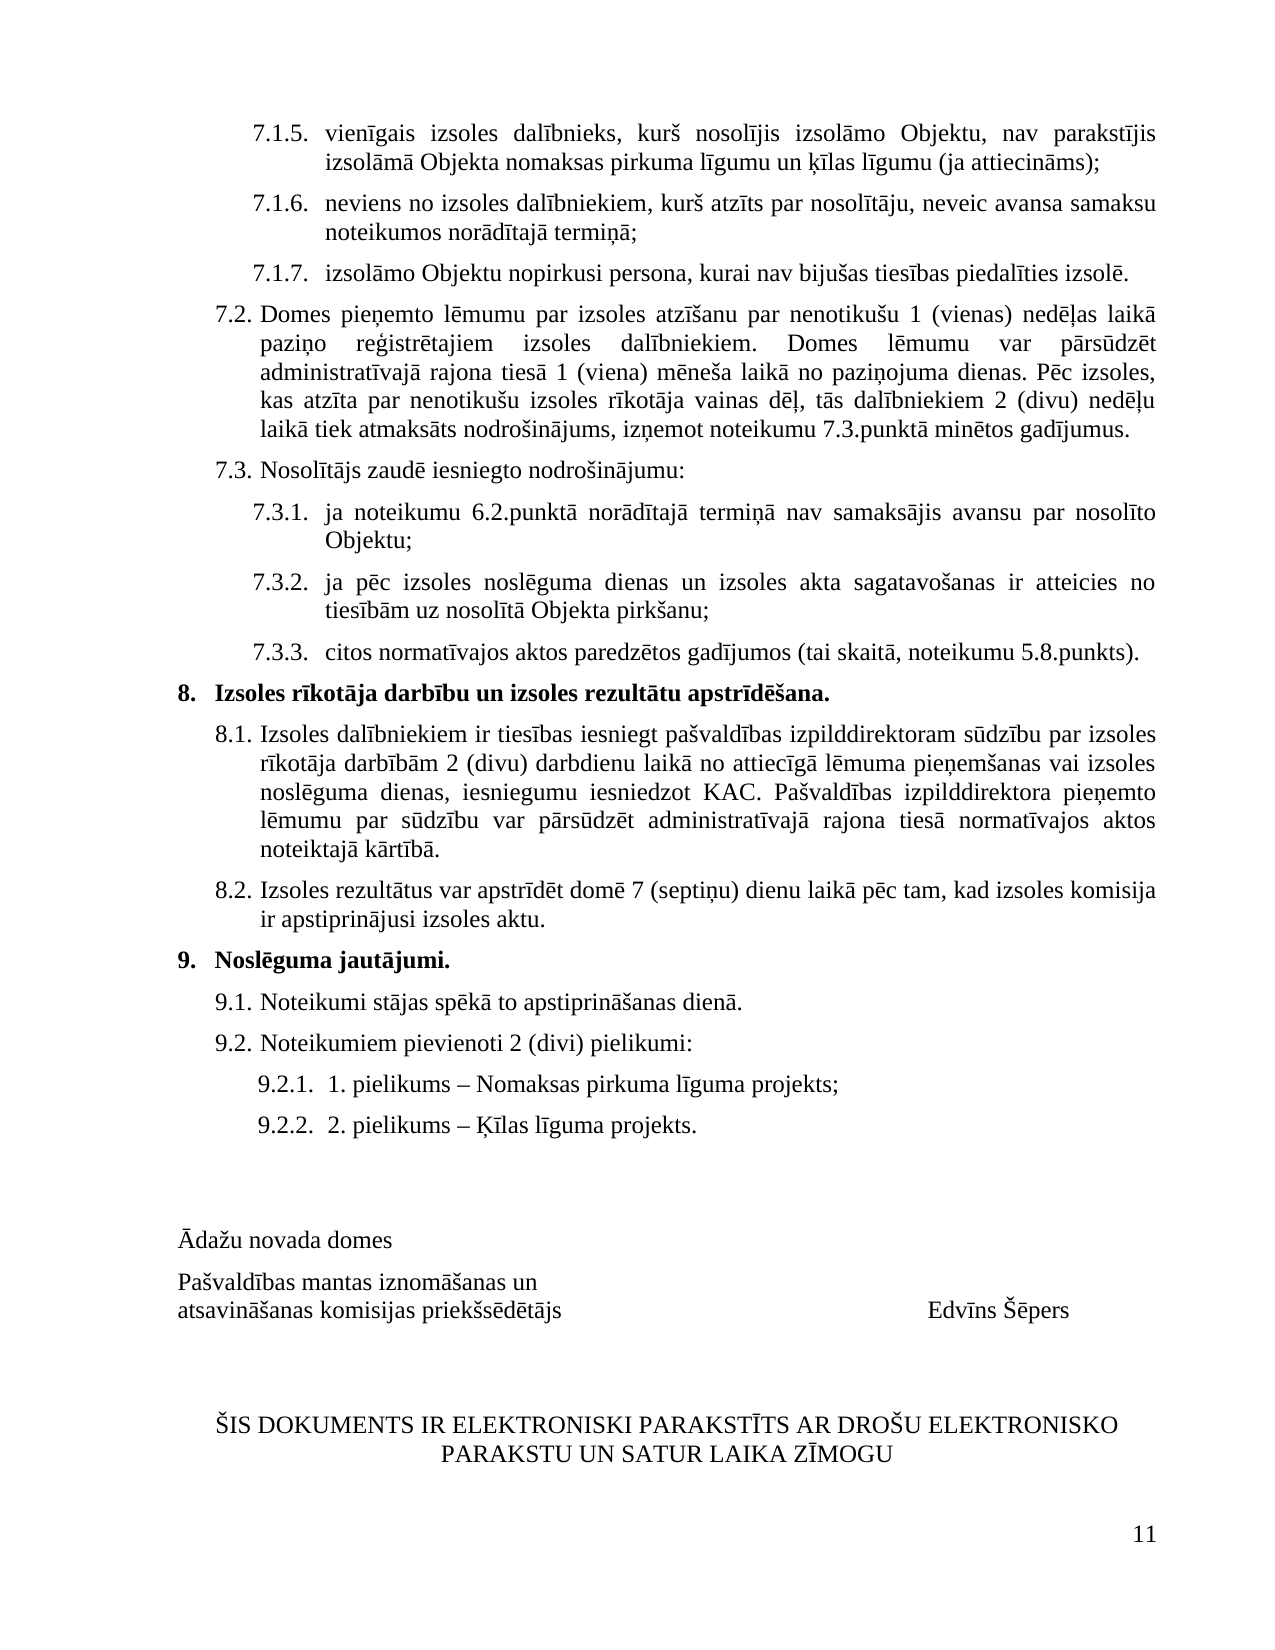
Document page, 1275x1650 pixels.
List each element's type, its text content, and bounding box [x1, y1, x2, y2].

list 2. pielikums – Ķīlas līguma projekts. [258, 1111, 1157, 1139]
list Izsoles rezultātus var apstrīdēt domē 7 (septiņu) dienu laikā pēc tam, kad izsoles komisija ir apstiprinājusi izsoles aktu. [215, 876, 1157, 933]
list neviens no izsoles dalībniekiem, kurš atzīts par nosolītāju, neveic avansa samaksu noteikumos norādītajā termiņā; [252, 188, 1157, 246]
list citos normatīvajos aktos paredzētos gadījumos (tai skaitā, noteikumu 5.8.punkts). [252, 637, 1157, 666]
list Izsoles rīkotāja darbību un izsoles rezultātu apstrīdēšana. [177, 678, 1157, 707]
list Noteikumi stājas spēkā to apstiprināšanas dienā. [215, 987, 1157, 1016]
list Domes pieņemto lēmumu par izsoles atzīšanu par nenotikušu 1 (vienas) nedēļas laikā paziņo reģistrētajiem izsoles dalībniekiem. Domes lēmumu var pārsūdzēt administratīvajā rajona tiesā 1 (viena) mēneša laikā no paziņojuma dienas. Pēc izsoles, kas atzīta par nenotikušu izsoles rīkotāja vainas dēļ, tās dalībniekiem 2 (divu) nedēļu laikā tiek atmaksāts nodrošinājums, izņemot noteikumu 7.3.punktā minētos gadījumus. [215, 299, 1157, 443]
text Ādažu novada domes [177, 1226, 1157, 1254]
list vienīgais izsoles dalībnieks, kurš nosolījis izsolāmo Objektu, nav parakstījis izsolāmā Objekta nomaksas pirkuma līgumu un ķīlas līgumu (ja attiecināms); [252, 118, 1157, 176]
list Noteikumiem pievienoti 2 (divi) pielikumi: [215, 1028, 1157, 1057]
list ja pēc izsoles noslēguma dienas un izsoles akta sagatavošanas ir atteicies no tiesībām uz nosolītā Objekta pirkšanu; [252, 567, 1157, 624]
text atsavināšanas komisijas priekšsēdētājs Edvīns Šēpers [177, 1296, 1157, 1324]
list 1. pielikums – Nomaksas pirkuma līguma projekts; [258, 1069, 1157, 1098]
list Izsoles dalībniekiem ir tiesības iesniegt pašvaldības izpilddirektoram sūdzību par izsoles rīkotāja darbībām 2 (divu) darbdienu laikā no attiecīgā lēmuma pieņemšanas vai izsoles noslēguma dienas, iesniegumu iesniedzot KAC. Pašvaldības izpilddirektora pieņemto lēmumu par sūdzību var pārsūdzēt administratīvajā rajona tiesā normatīvajos aktos noteiktajā kārtībā. [215, 719, 1157, 863]
list Nosolītājs zaudē iesniegto nodrošinājumu: [215, 456, 1157, 484]
text Pašvaldības mantas iznomāšanas un [177, 1267, 1157, 1296]
list Noslēguma jautājumi. [177, 946, 1157, 974]
list izsolāmo Objektu nopirkusi persona, kurai nav bijušas tiesības piedalīties izsolē. [252, 258, 1157, 287]
list ja noteikumu 6.2.punktā norādītajā termiņā nav samaksājis avansu par nosolīto Objektu; [252, 497, 1157, 554]
text ŠIS DOKUMENTS IR ELEKTRONISKI PARAKSTĪTS AR DROŠU ELEKTRONISKO PARAKSTU UN SATUR LAIKA ZĪMOGU [177, 1411, 1157, 1468]
